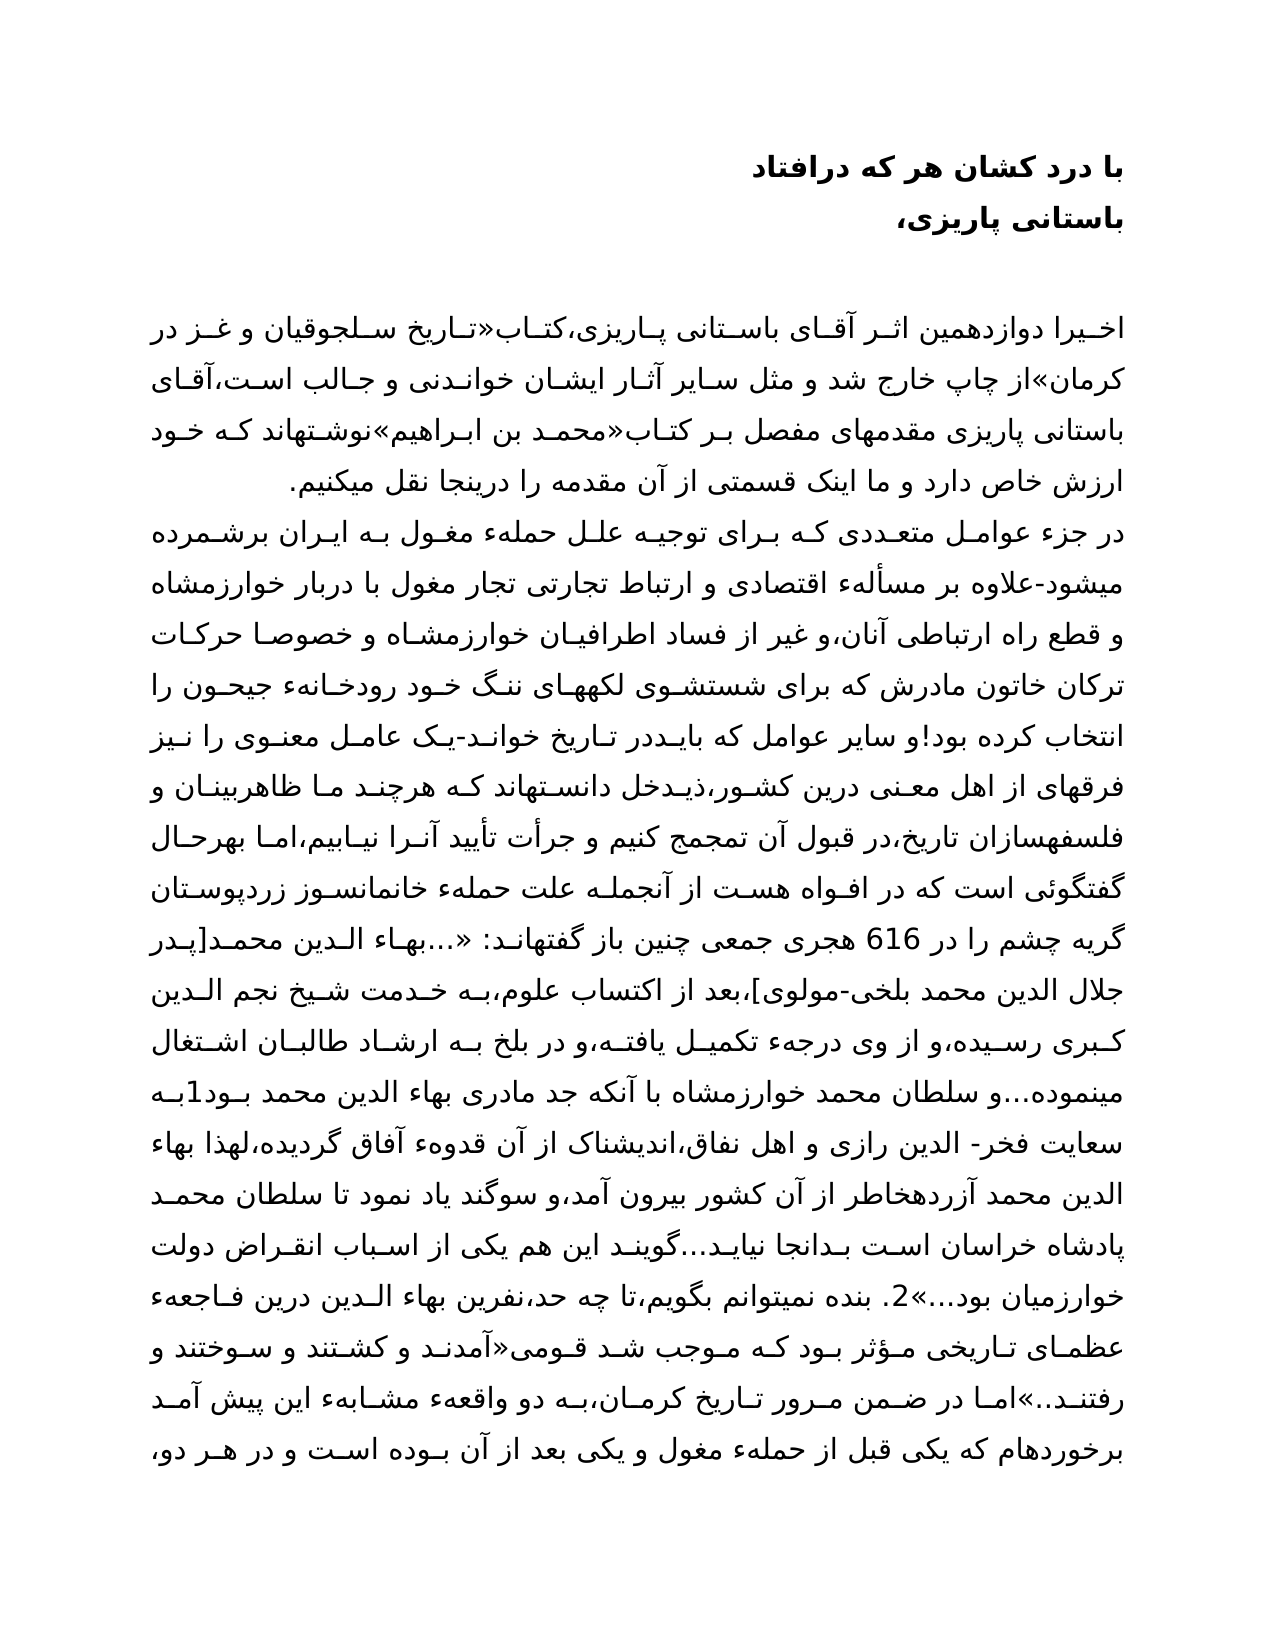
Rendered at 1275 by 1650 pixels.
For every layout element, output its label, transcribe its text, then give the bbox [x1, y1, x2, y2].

text اخیرا دوازدهمین اثر آقای باستانی پاریزی،کتاب«تاریخ‏ سلجوقیان و غز در کرمان»از چاپ خارج شد و مثل سایر آثار ایشان خواندنی‏ و جالب است،آقای باستانی پاریزی مقدمه‏ای مفصل بر کتاب«محمد بن‏ ابراهیم»نوشته‏اند که خود ارزش خاص دارد و ما اینک قسمتی از آن‏ مقدمه را درینجا نقل می‏کنیم. [150, 311, 1125, 498]
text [150, 515, 1125, 1466]
text باستانی پاریزی، [150, 201, 1125, 235]
text با درد کشان هر که درافتاد [150, 150, 1125, 184]
